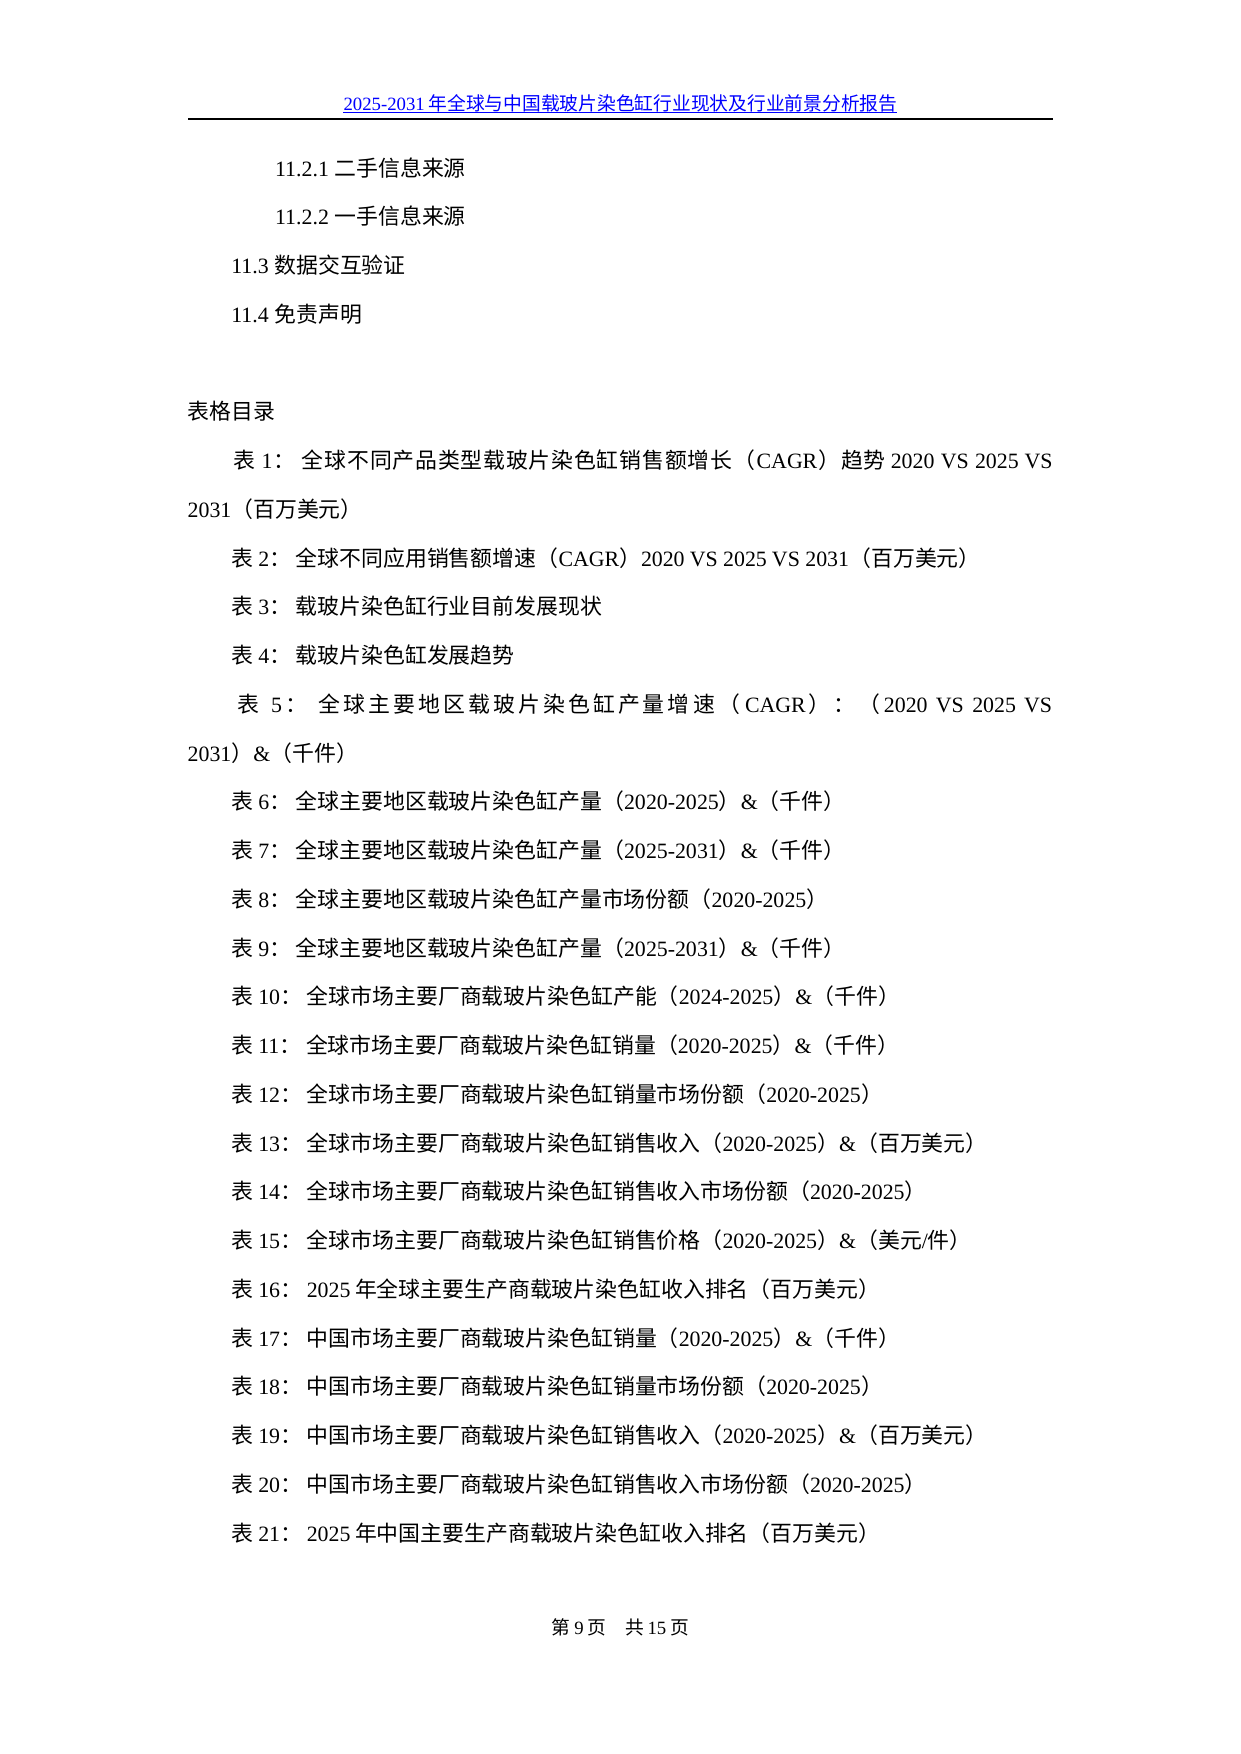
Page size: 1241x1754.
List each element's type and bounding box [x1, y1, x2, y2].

text [187, 150, 1053, 1548]
